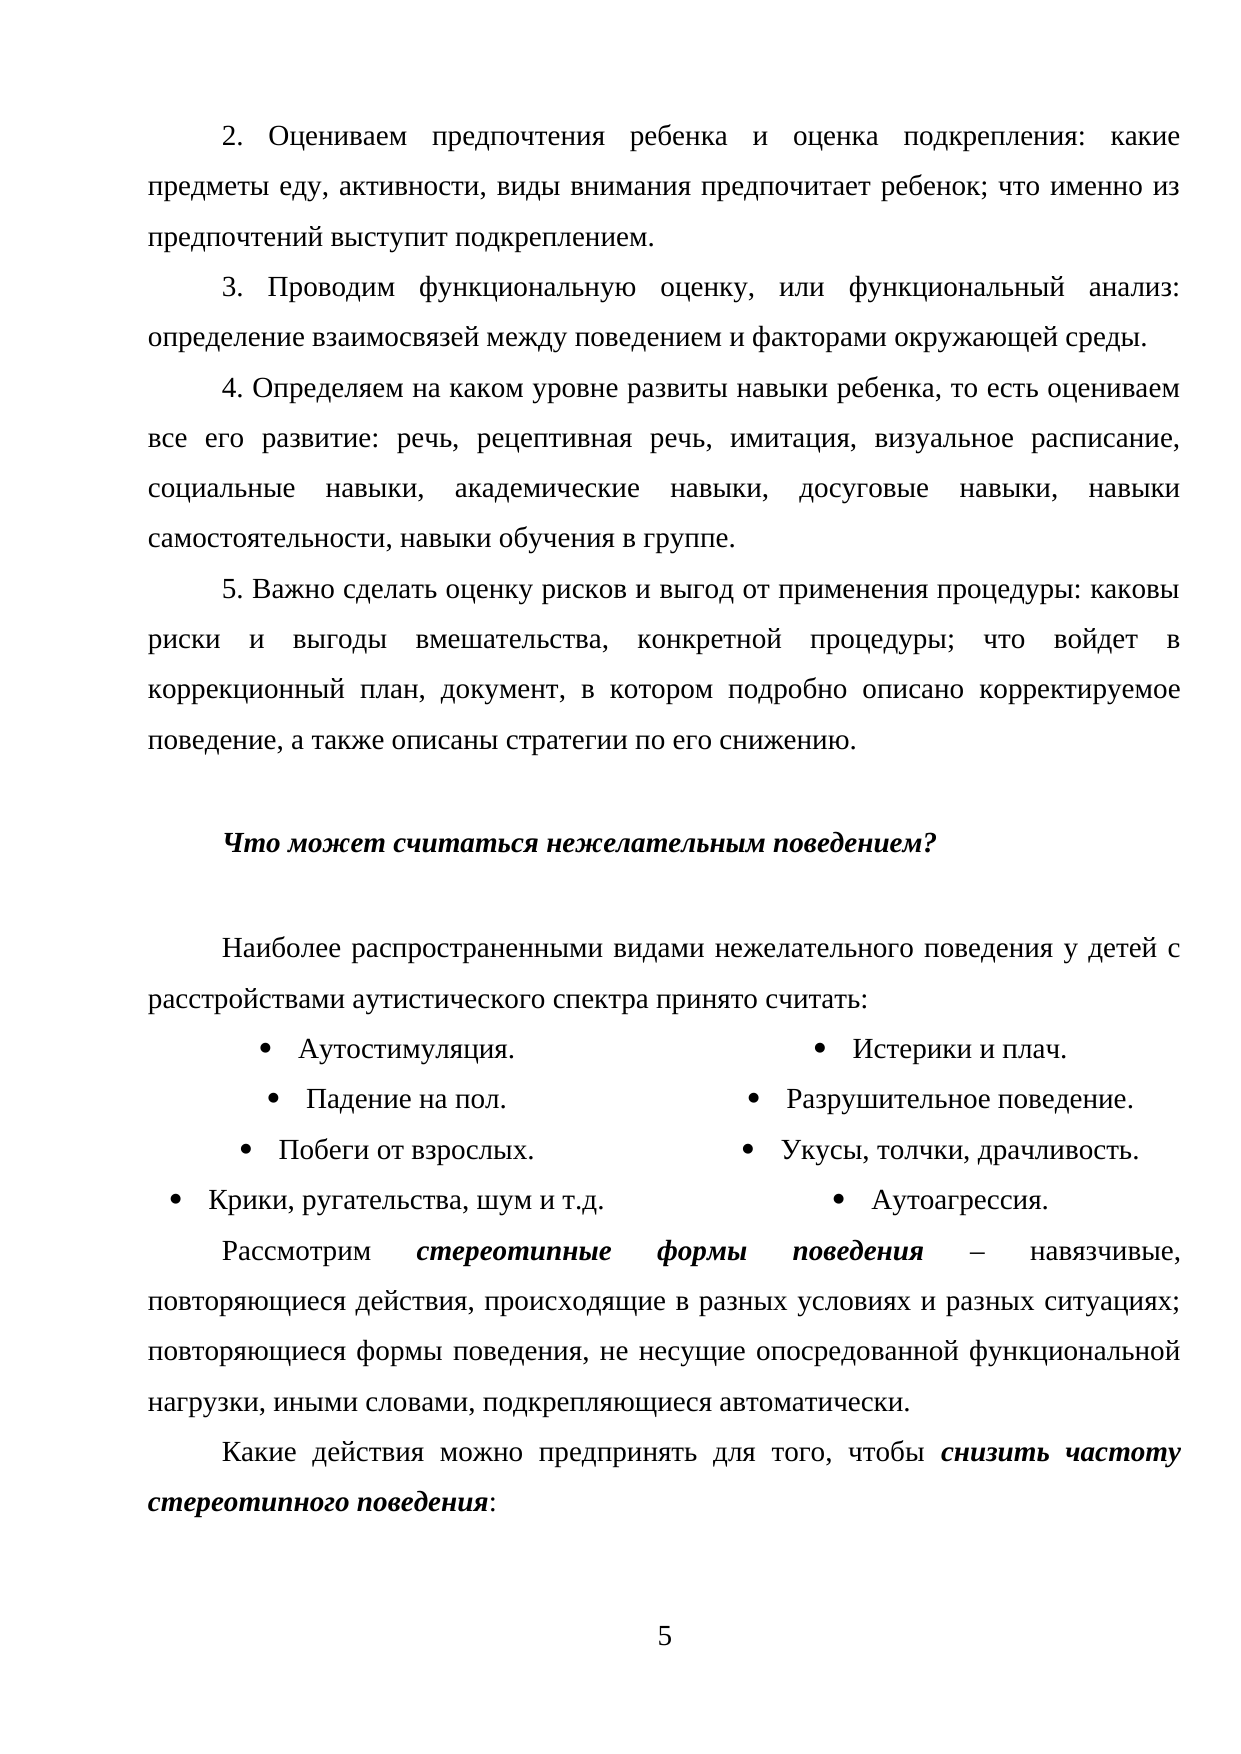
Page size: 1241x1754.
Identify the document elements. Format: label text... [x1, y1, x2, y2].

text Рассмотрим стереотипные формы поведения – навязчивые, повторяющиеся действия, происходящие в разных условиях и разных ситуациях; повторяющиеся формы поведения, не несущие опосредованной функциональной нагрузки, иными словами, подкрепляющиеся автоматически. [148, 1233, 1181, 1417]
text Что может считаться нежелательным поведением? [148, 825, 1181, 858]
text 2. Оцениваем предпочтения ребенка и оценка подкрепления: какие предметы еду, активности, виды внимания предпочитает ребенок; что именно из предпочтений выступит подкреплением. [148, 118, 1181, 252]
list Падение на пол. [148, 1082, 627, 1115]
list Аутоагрессия. [701, 1182, 1181, 1216]
list Истерики и плач. [701, 1031, 1181, 1065]
list Разрушительное поведение. [701, 1082, 1181, 1115]
text 3. Проводим функциональную оценку, или функциональный анализ: определение взаимосвязей между поведением и факторами окружающей среды. [148, 269, 1181, 353]
list Побеги от взрослых. [148, 1132, 627, 1166]
list Аутостимуляция. [148, 1031, 627, 1065]
list Укусы, толчки, драчливость. [701, 1132, 1181, 1166]
text 4. Определяем на каком уровне развиты навыки ребенка, то есть оцениваем все его развитие: речь, рецептивная речь, имитация, визуальное расписание, социальные навыки, академические навыки, досуговые навыки, навыки самостоятельности, навыки обучения в группе. [148, 370, 1181, 554]
text 5. Важно сделать оценку рисков и выгод от применения процедуры: каковы риски и выгоды вмешательства, конкретной процедуры; что войдет в коррекционный план, документ, в котором подробно описано корректируемое поведение, а также описаны стратегии по его снижению. [148, 571, 1181, 755]
text Наиболее распространенными видами нежелательного поведения у детей с расстройствами аутистического спектра принято считать: [148, 931, 1181, 1014]
list Крики, ругательства, шум и т.д. [148, 1182, 627, 1216]
text Какие действия можно предпринять для того, чтобы снизить частоту стереотипного поведения: [148, 1434, 1181, 1518]
